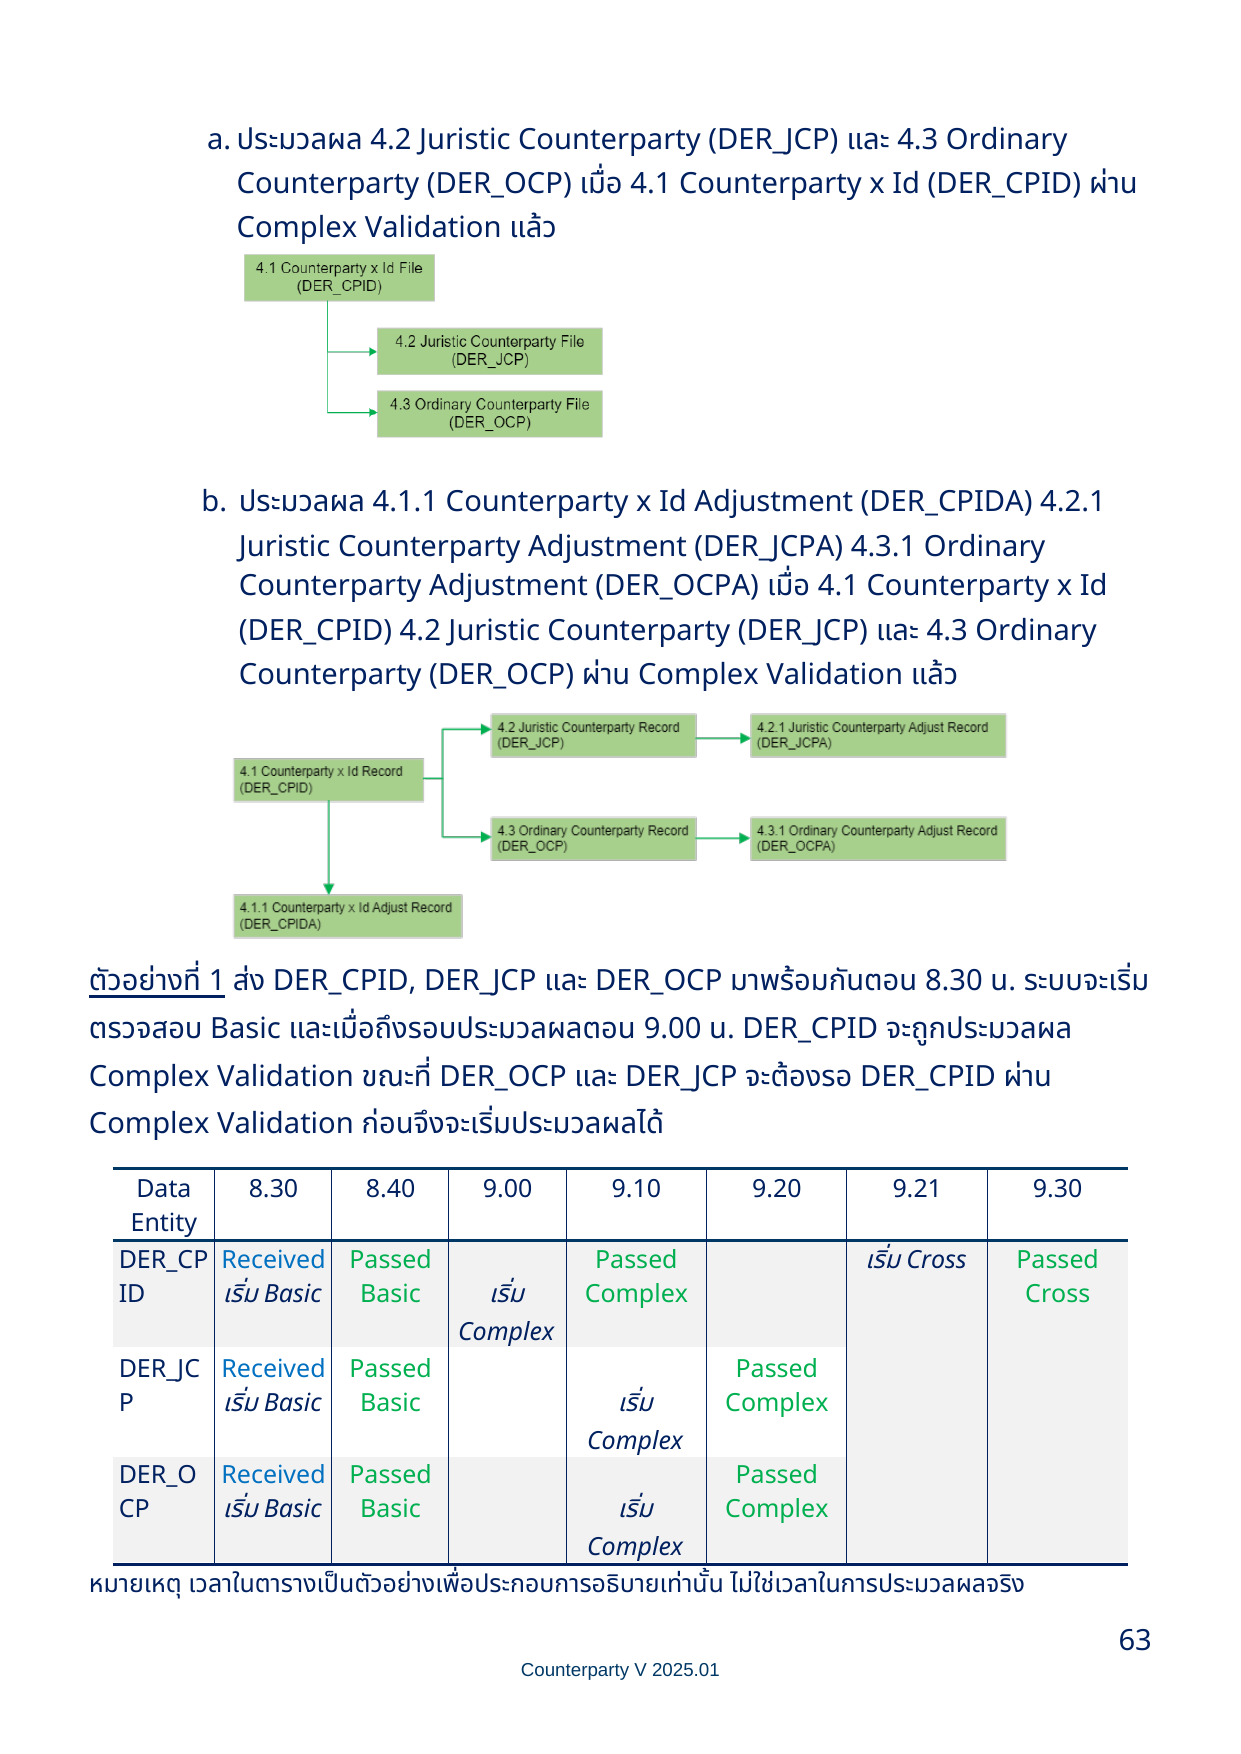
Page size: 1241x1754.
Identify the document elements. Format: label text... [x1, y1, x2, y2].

table_cell [449, 1348, 566, 1457]
table_cell [707, 1242, 846, 1347]
table_cell Received เริ่ม Basic [215, 1457, 331, 1562]
table_cell Passed Cross [988, 1242, 1128, 1562]
table_cell เริ่ม Cross [847, 1242, 987, 1562]
text หมายเหตุ เวลาในตารางเป็นตัวอย่างเพื่อประกอบการอธิบายเท่านั้น ไม่ใช่เวลาในการประมวลผลจริง [89, 1566, 1152, 1603]
picture [215, 710, 1025, 943]
table_cell [449, 1457, 566, 1562]
table_cell Received เริ่ม Basic [215, 1242, 331, 1347]
table_cell Received เริ่ม Basic [215, 1348, 331, 1457]
table_cell DER_CPID [113, 1242, 214, 1347]
table_cell Passed Basic [332, 1242, 448, 1347]
table_cell DER_OCP [113, 1457, 214, 1562]
table_cell เริ่ม Complex [567, 1457, 706, 1562]
table_header 9.20 [707, 1170, 846, 1238]
table_cell Passed Basic [332, 1348, 448, 1457]
table_cell เริ่ม Complex [567, 1348, 706, 1457]
table_cell Passed Complex [707, 1348, 846, 1457]
table_header Data Entity [113, 1170, 214, 1238]
table_header 9.21 [847, 1170, 987, 1238]
table_header 9.30 [988, 1170, 1128, 1238]
table_cell Passed Basic [332, 1457, 448, 1562]
text ตัวอย่างที่ 1 ส่ง DER_CPID, DER_JCP และ DER_OCP มาพร้อมกันตอน 8.30 น. ระบบจะเริ่มตรวจสอบ Basic และเมื่อถึงรอบประมวลผลตอน 9.00 น. DER_CPID จะถูกประมวลผล Complex Validation ขณะที่ DER_OCP และ DER_JCP จะต้องรอ DER_CPID ผ่าน Complex Validation ก่อนจึงจะเริ่มประมวลผลได้ [89, 959, 1152, 1147]
table_cell Passed Complex [707, 1457, 846, 1562]
list ประมวลผล 4.1.1 Counterparty x Id Adjustment (DER_CPIDA) 4.2.1 Juristic Counterparty Adjustment (DER_JCPA) 4.3.1 Ordinary Counterparty Adjustment (DER_OCPA) เมื่อ 4.1 Counterparty x Id (DER_CPID) 4.2 Juristic Counterparty (DER_JCP) และ 4.3 Ordinary Counterparty (DER_OCP) ผ่าน Complex Validation แล้ว [201, 481, 1152, 697]
table_header 9.00 [449, 1170, 566, 1238]
table_header 9.10 [567, 1170, 706, 1238]
table_cell DER_JCP [113, 1348, 214, 1457]
table_header 8.30 [215, 1170, 331, 1238]
list ประมวลผล 4.2 Juristic Counterparty (DER_JCP) และ 4.3 Ordinary Counterparty (DER_OCP) เมื่อ 4.1 Counterparty x Id (DER_CPID) ผ่าน Complex Validation แล้ว [207, 118, 1152, 251]
table_cell เริ่ม Complex [449, 1242, 566, 1347]
picture [236, 251, 610, 441]
table_header 8.40 [332, 1170, 448, 1238]
table_cell Passed Complex [567, 1242, 706, 1347]
